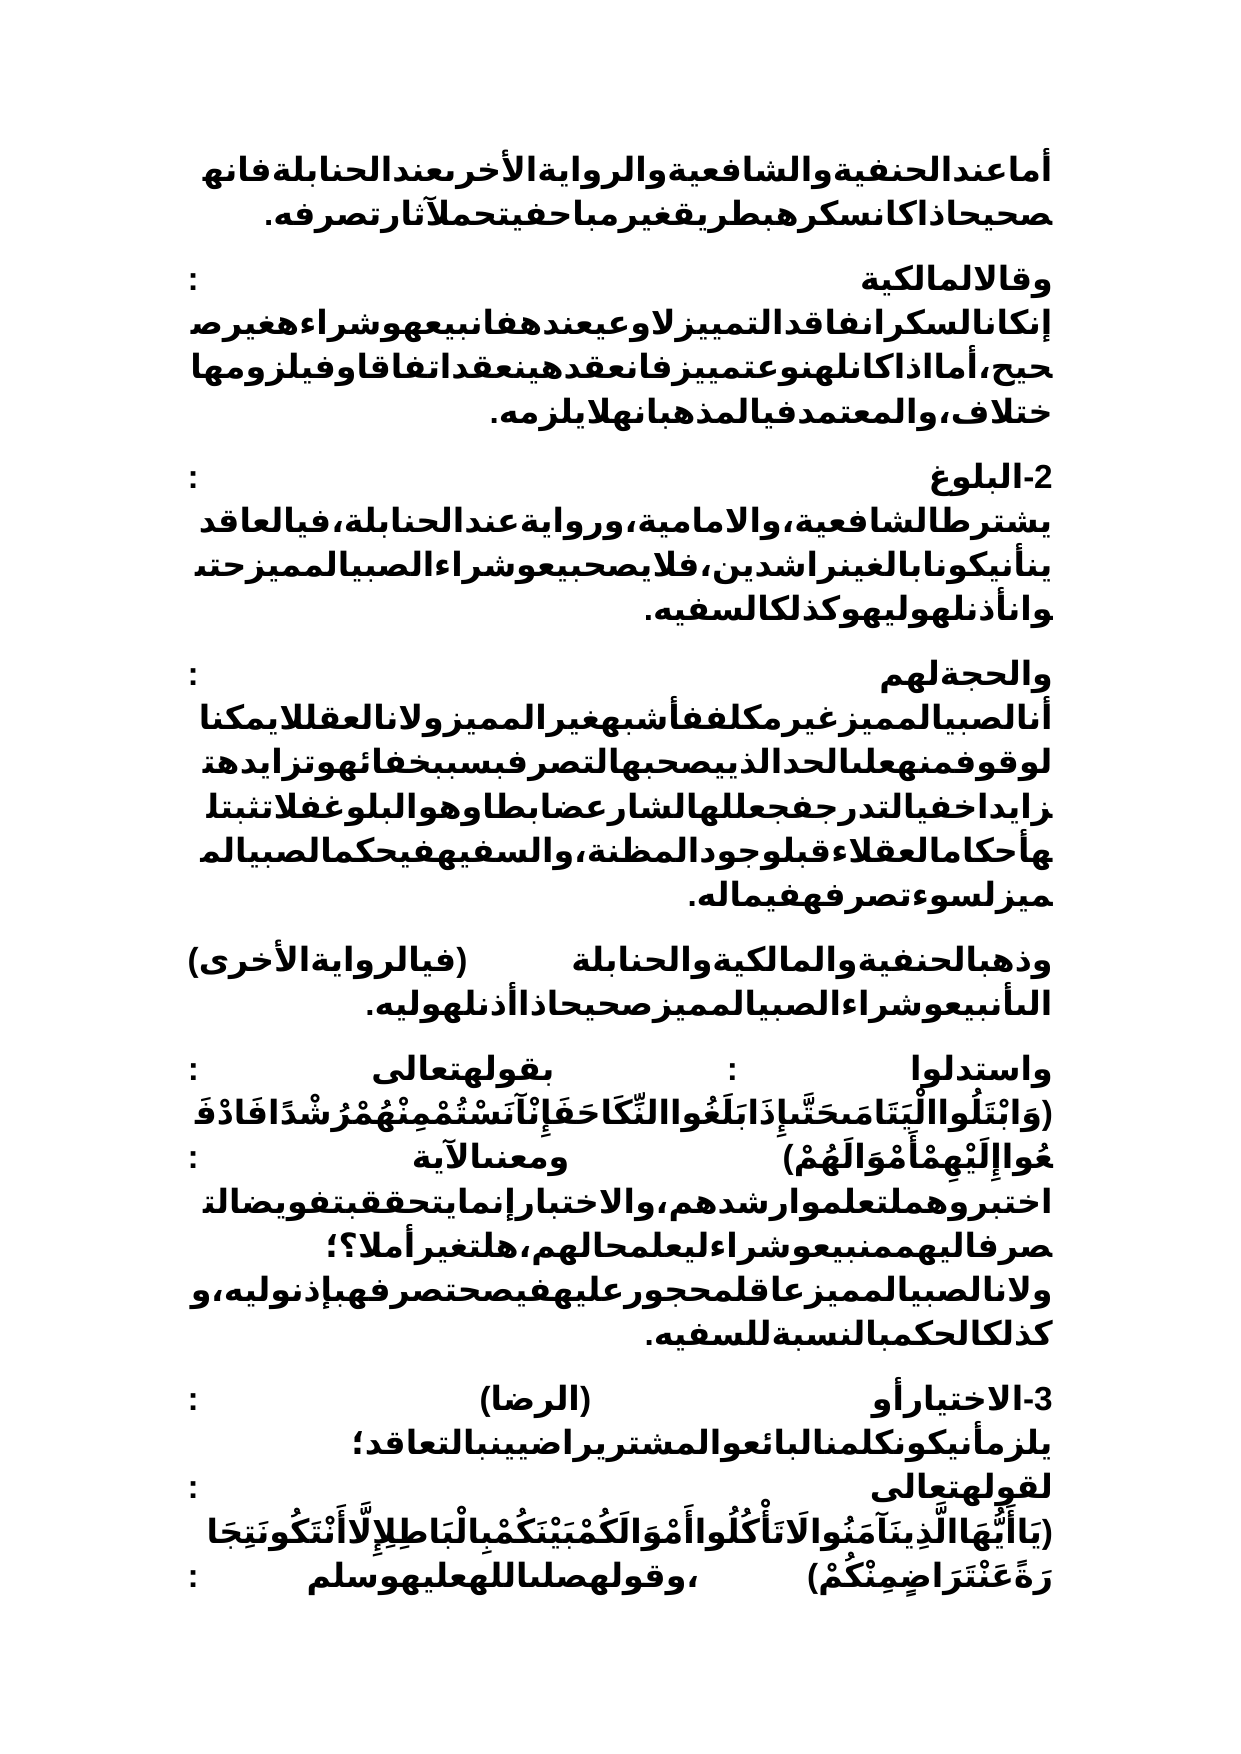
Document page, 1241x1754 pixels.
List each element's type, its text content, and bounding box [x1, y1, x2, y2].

text 2-البلوغ : يشترطالشافعية،والامامية،وروايةعندالحنابلة،فيالعاقدينأنيكونابالغينراشدين،فلايصحبيعوشراءالصبيالمميزحتىوانأذنلهوليهوكذلكالسفيه. [187, 457, 1053, 628]
text أماعندالحنفيةوالشافعيةوالروايةالأخرىعندالحنابلةفانهصحيحاذاكانسكرهبطريقغيرمباحفيتحملآثارتصرفه. [187, 150, 1053, 233]
text واستدلوا : بقولهتعالى : (وَابْتَلُواالْيَتَامَىحَتَّىإِذَابَلَغُواالنِّكَاحَفَإِنْآنَسْتُمْمِنْهُمْرُشْدًافَادْفَعُواإِلَيْهِمْأَمْوَالَهُمْ) ومعنىالآية : اختبروهملتعلموارشدهم،والاختبارإنمايتحققبتفويضالتصرفاليهممنبيعوشراءليعلمحالهم،هلتغيرأملا؟؛ولانالصبيالمميزعاقلمحجورعليهفيصحتصرفهبإذنوليه،وكذلكالحكمبالنسبةللسفيه. [187, 1049, 1053, 1353]
text وقالالمالكية : إنكانالسكرانفاقدالتمييزلاوعيعندهفانبيعهوشراءهغيرصحيح،أمااذاكانلهنوعتمييزفانعقدهينعقداتفاقاوفيلزومهاختلاف،والمعتمدفيالمذهبانهلايلزمه. [187, 259, 1053, 430]
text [187, 1379, 1053, 1594]
text وذهبالحنفيةوالمالكيةوالحنابلة (فيالروايةالأخرى) الىأنبيعوشراءالصبيالمميزصحيحاذاأذنلهوليه. [187, 940, 1053, 1023]
text والحجةلهم : أنالصبيالمميزغيرمكلففأشبهغيرالمميزولانالعقللايمكنالوقوفمنهعلىالحدالذييصحبهالتصرفبسببخفائهوتزايدهتزايداخفيالتدرجفجعللهالشارعضابطاوهوالبلوغفلاتثبتلهأحكامالعقلاءقبلوجودالمظنة،والسفيهفيحكمالصبيالمميزلسوءتصرفهفيماله. [187, 654, 1053, 913]
